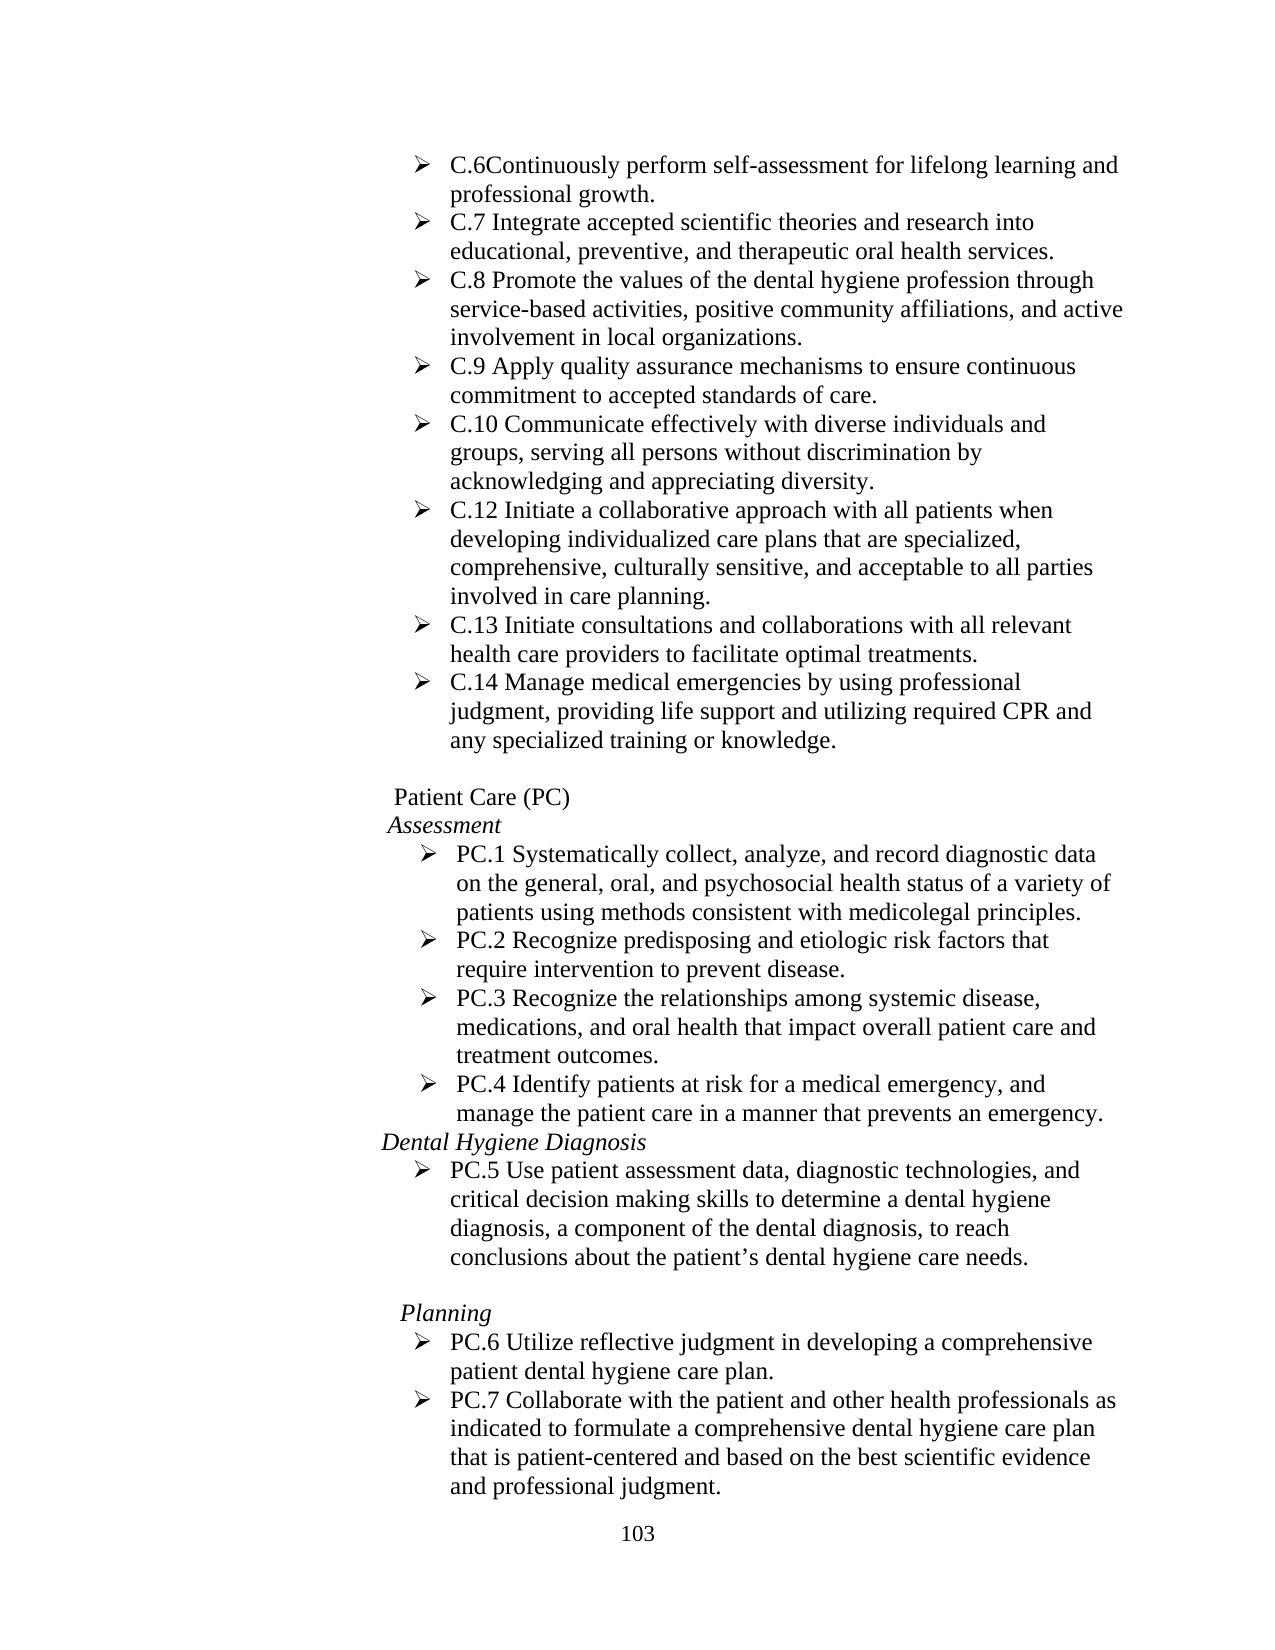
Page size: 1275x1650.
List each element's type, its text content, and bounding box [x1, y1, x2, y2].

list C.8 Promote the values of the dental hygiene profession through service-based activities, positive community affiliations, and active involvement in local organizations. [412, 265, 1125, 351]
text Patient Care (PC) [150, 782, 1125, 811]
list PC.1 Systematically collect, analyze, and record diagnostic data on the general, oral, and psychosocial health status of a variety of patients using methods consistent with medicolegal principles. [419, 839, 1125, 926]
list C.13 Initiate consultations and collaborations with all relevant health care providers to facilitate optimal treatments. [412, 610, 1125, 667]
list PC.2 Recognize predisposing and etiologic risk factors that require intervention to prevent disease. [419, 926, 1125, 983]
text Planning [150, 1298, 1125, 1327]
text Assessment [150, 811, 1125, 839]
list C.14 Manage medical emergencies by using professional judgment, providing life support and utilizing required CPR and any specialized training or knowledge. [412, 667, 1125, 754]
list C.7 Integrate accepted scientific theories and research into educational, preventive, and therapeutic oral health services. [412, 207, 1125, 265]
list C.6Continuously perform self-assessment for lifelong learning and professional growth. [412, 150, 1125, 207]
text Dental Hygiene Diagnosis [150, 1127, 1125, 1156]
list PC.3 Recognize the relationships among systemic disease, medications, and oral health that impact overall patient care and treatment outcomes. [419, 983, 1125, 1069]
list C.10 Communicate effectively with diverse individuals and groups, serving all persons without discrimination by acknowledging and appreciating diversity. [412, 409, 1125, 495]
list C.9 Apply quality assurance mechanisms to ensure continuous commitment to accepted standards of care. [412, 351, 1125, 409]
list PC.4 Identify patients at risk for a medical emergency, and manage the patient care in a manner that prevents an emergency. [419, 1069, 1125, 1127]
list PC.7 Collaborate with the patient and other health professionals as indicated to formulate a comprehensive dental hygiene care plan that is patient-centered and based on the best scientific evidence and professional judgment. [412, 1385, 1125, 1500]
list C.12 Initiate a collaborative approach with all patients when developing individualized care plans that are specialized, comprehensive, culturally sensitive, and acceptable to all parties involved in care planning. [412, 495, 1125, 610]
list PC.6 Utilize reflective judgment in developing a comprehensive patient dental hygiene care plan. [412, 1327, 1125, 1385]
list PC.5 Use patient assessment data, diagnostic technologies, and critical decision making skills to determine a dental hygiene diagnosis, a component of the dental diagnosis, to reach conclusions about the patient’s dental hygiene care needs. [412, 1156, 1125, 1271]
